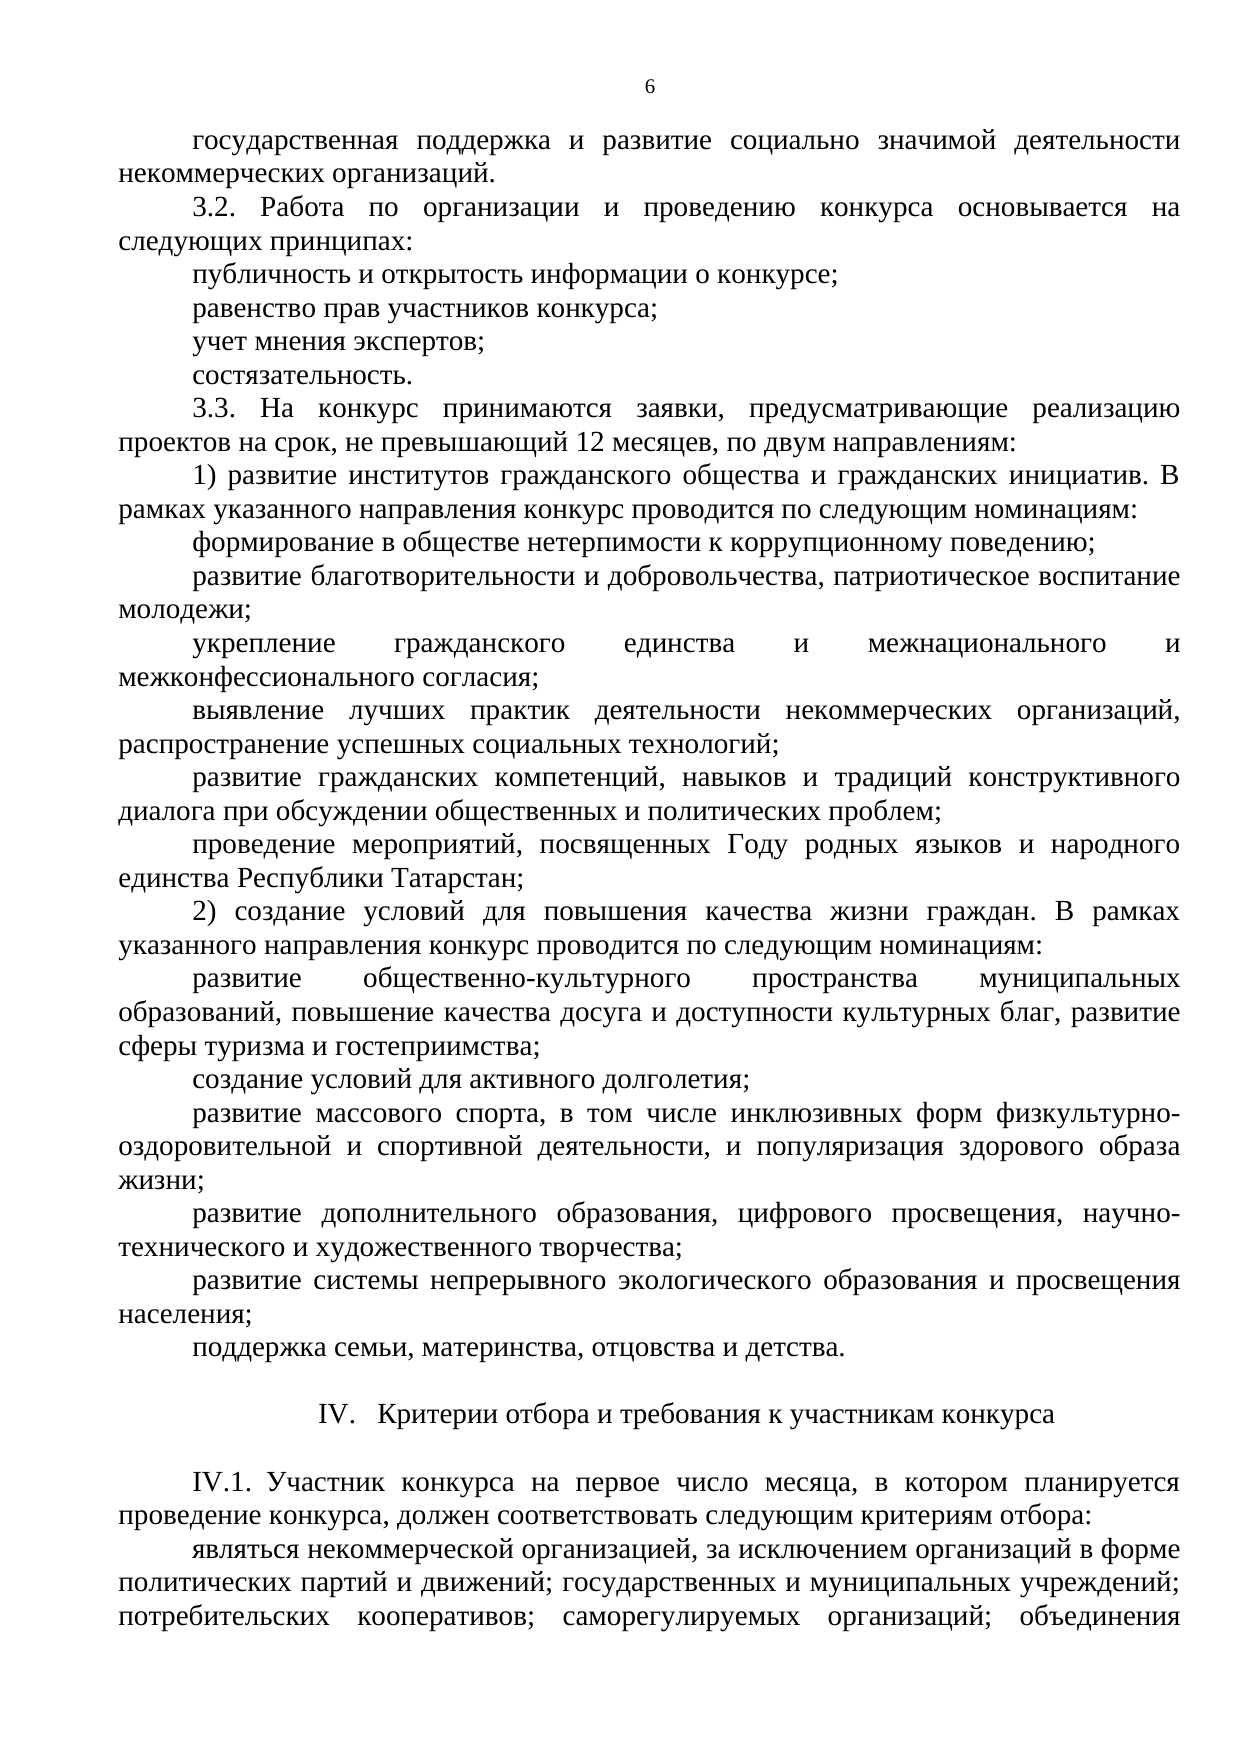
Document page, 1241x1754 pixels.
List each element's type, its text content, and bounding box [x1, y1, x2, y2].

list проведение мероприятий, посвященных Году родных языков и народного единства Республики Татарстан; [118, 826, 1181, 893]
list развитие дополнительного образования, цифрового просвещения, научно-технического и художественного творчества; [118, 1195, 1181, 1262]
list равенство прав участников конкурса; [192, 290, 1181, 323]
list публичность и открытость информации о конкурсе; [192, 256, 1181, 290]
list создание условий для активного долголетия; [192, 1061, 1181, 1095]
list 3.3. На конкурс принимаются заявки, предусматривающие реализацию проектов на срок, не превышающий 12 месяцев, по двум направлениям: [118, 390, 1181, 457]
list развитие гражданских компетенций, навыков и традиций конструктивного диалога при обсуждении общественных и политических проблем; [118, 759, 1181, 826]
list учет мнения экспертов; [192, 323, 1181, 357]
list развитие благотворительности и добровольчества, патриотическое воспитание молодежи; [118, 558, 1181, 625]
list формирование в обществе нетерпимости к коррупционному поведению; [192, 524, 1181, 558]
list 1) развитие институтов гражданского общества и гражданских инициатив. В рамках указанного направления конкурс проводится по следующим номинациям: [118, 457, 1181, 524]
list 2) создание условий для повышения качества жизни граждан. В рамках указанного направления конкурс проводится по следующим номинациям: [118, 893, 1181, 961]
list развитие общественно-культурного пространства муниципальных образований, повышение качества досуга и доступности культурных благ, развитие сферы туризма и гостеприимства; [118, 961, 1181, 1061]
list государственная поддержка и развитие социально значимой деятельности некоммерческих организаций. [118, 122, 1181, 189]
list поддержка семьи, материнства, отцовства и детства. [118, 1329, 1181, 1363]
list Критерии отбора и требования к участникам конкурса [118, 1397, 1181, 1430]
list 3.2. Работа по организации и проведению конкурса основывается на следующих принципах: [118, 189, 1181, 256]
list развитие массового спорта, в том числе инклюзивных форм физкультурно-оздоровительной и спортивной деятельности, и популяризация здорового образа жизни; [118, 1095, 1181, 1195]
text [118, 1531, 1181, 1631]
list выявление лучших практик деятельности некоммерческих организаций, распространение успешных социальных технологий; [118, 692, 1181, 759]
list укрепление гражданского единства и межнационального и межконфессионального согласия; [118, 625, 1181, 692]
list состязательность. [192, 357, 1181, 390]
list Участник конкурса на первое число месяца, в котором планируется проведение конкурса, должен соответствовать следующим критериям отбора: [118, 1464, 1181, 1531]
list развитие системы непрерывного экологического образования и просвещения населения; [118, 1262, 1181, 1329]
